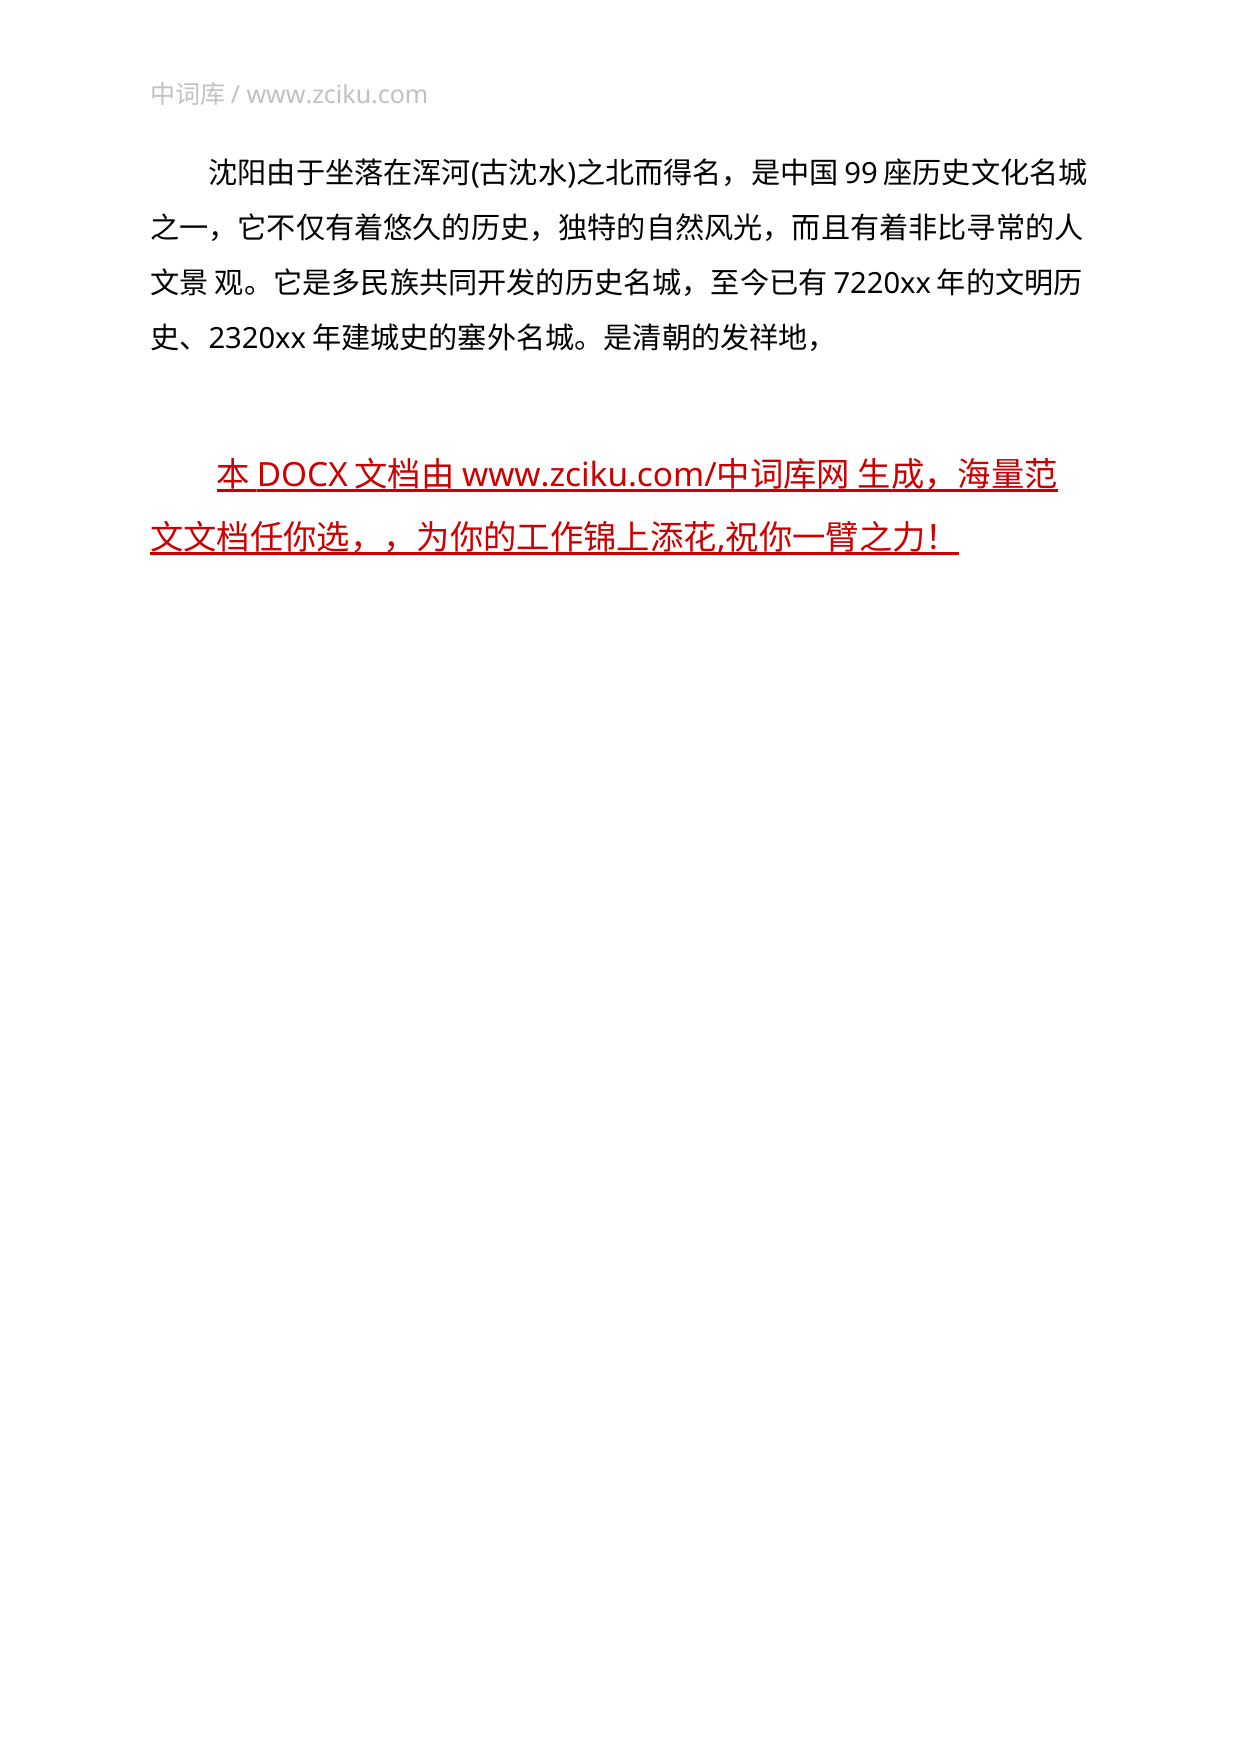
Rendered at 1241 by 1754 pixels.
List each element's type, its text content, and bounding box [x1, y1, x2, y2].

text 本DOCX文档由 www.zciku.com/中词库网 生成，海量范文文档任你选，，为你的工作锦上添花,祝你一臂之力！ [150, 448, 1090, 559]
text 沈阳由于坐落在浑河(古沈水)之北而得名，是中国99座历史文化名城之一，它不仅有着悠久的历史，独特的自然风光，而且有着非比寻常的人文景 观。它是多民族共同开发的历史名城，至今已有7220xx年的文明历史、2320xx年建城史的塞外名城。是清朝的发祥地， [150, 150, 1090, 357]
